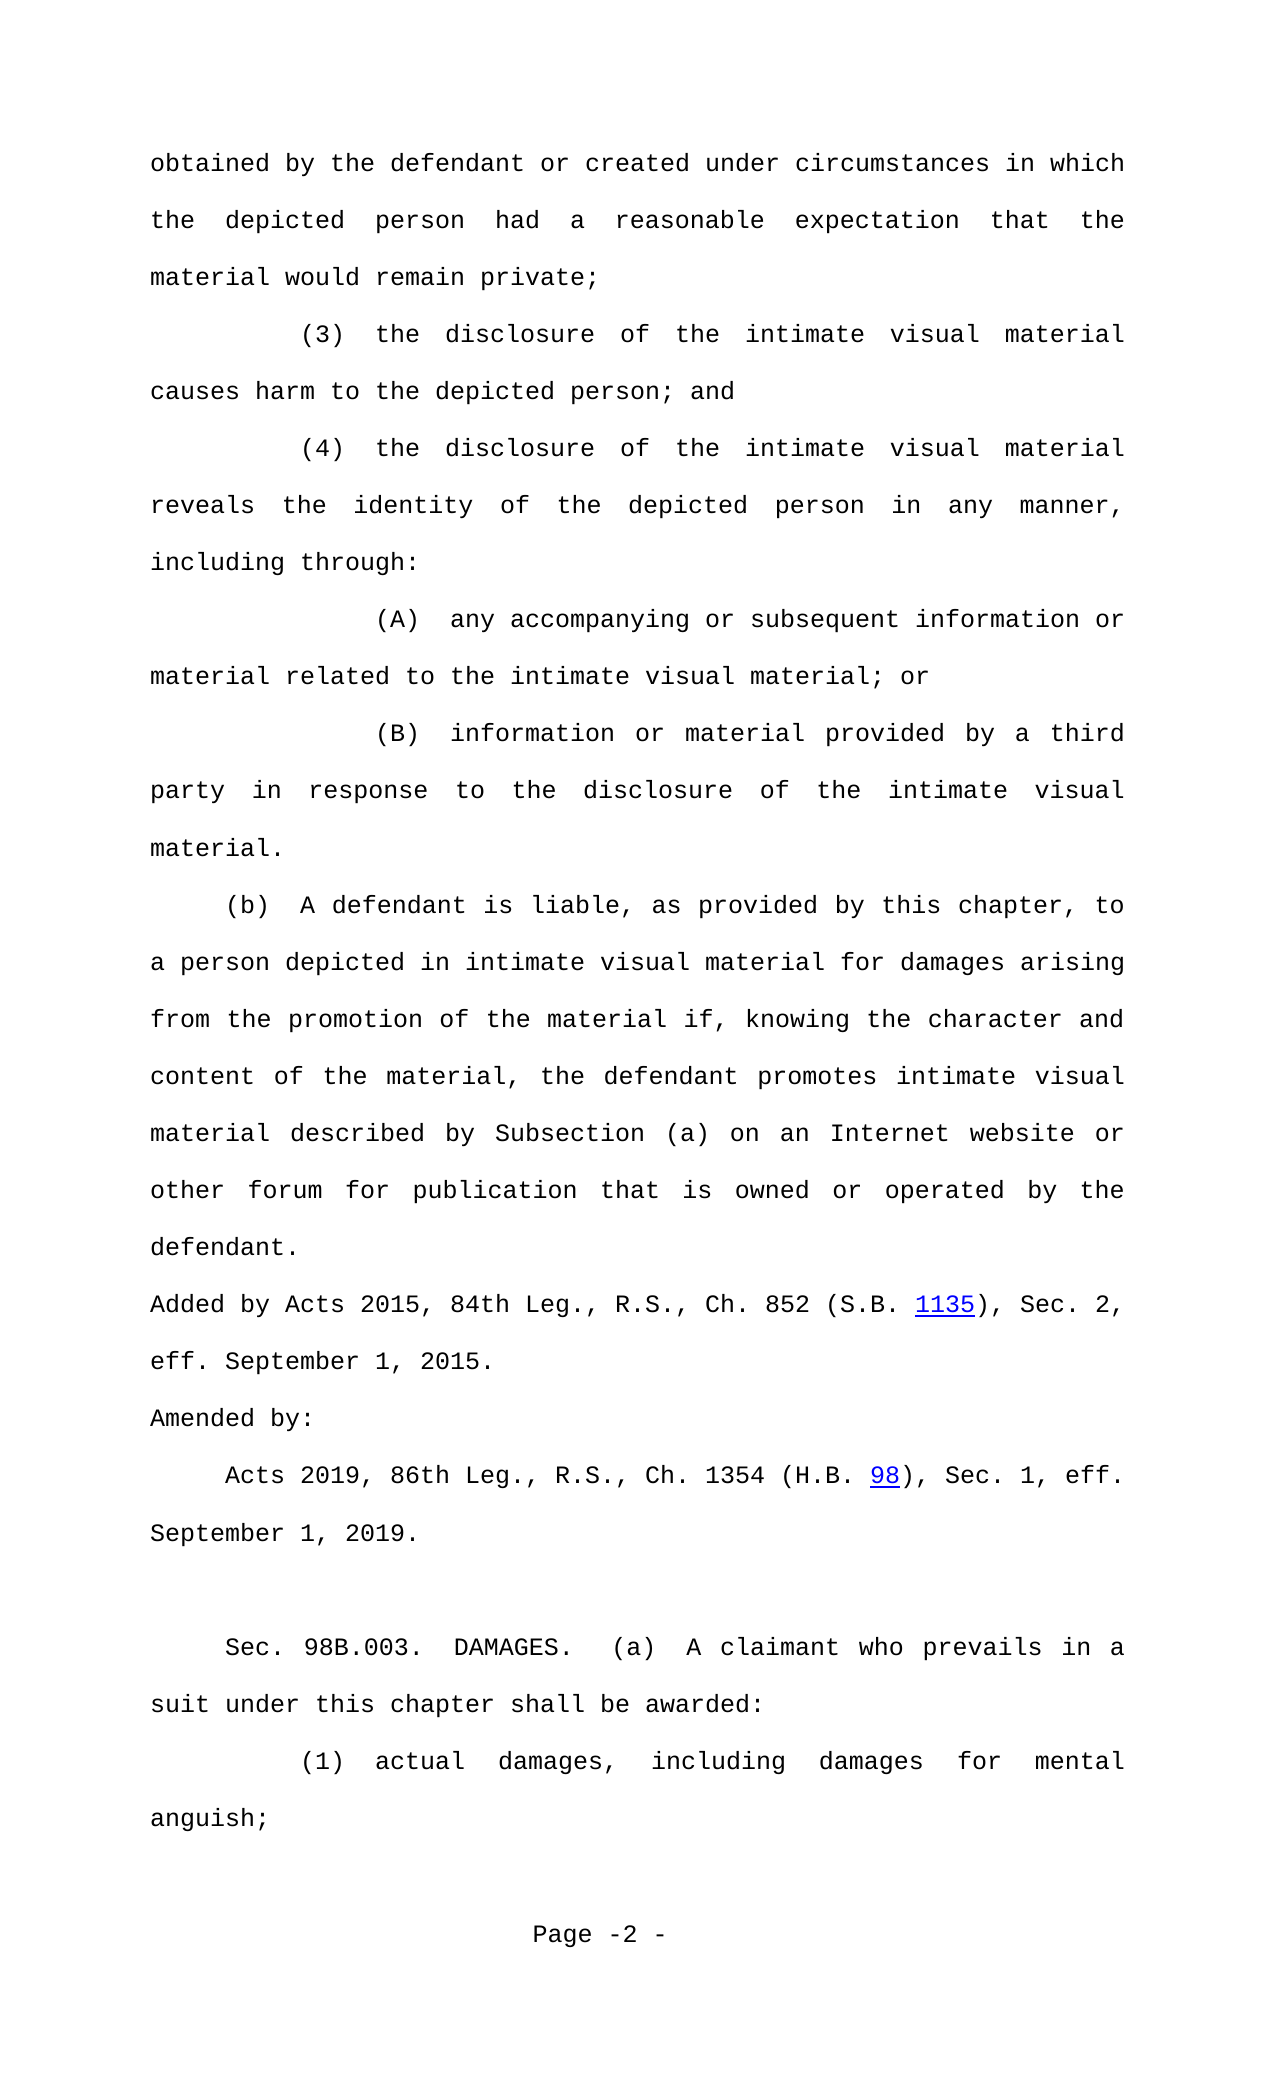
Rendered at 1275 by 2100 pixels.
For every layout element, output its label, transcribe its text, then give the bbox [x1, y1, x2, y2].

text (A) any accompanying or subsequent information or material related to the intimate visual material; or [150, 607, 1125, 692]
text Added by Acts 2015, 84th Leg., R.S., Ch. 852 (S.B. 1135), Sec. 2, eff. September 1, 2015. [150, 1292, 1125, 1377]
text (4) the disclosure of the intimate visual material reveals the identity of the depicted person in any manner, including through: [150, 435, 1125, 578]
text (3) the disclosure of the intimate visual material causes harm to the depicted person; and [150, 321, 1125, 407]
text (B) information or material provided by a third party in response to the disclosure of the intimate visual material. [150, 721, 1125, 863]
text (b) A defendant is liable, as provided by this chapter, to a person depicted in intimate visual material for damages arising from the promotion of the material if, knowing the character and content of the material, the defendant promotes intimate visual material described by Subsection (a) on an Internet website or other forum for publication that is owned or operated by the defendant. [150, 892, 1125, 1263]
text (1) actual damages, including damages for mental anguish; [150, 1748, 1125, 1834]
text Acts 2019, 86th Leg., R.S., Ch. 1354 (H.B. 98), Sec. 1, eff. September 1, 2019. [150, 1463, 1125, 1548]
text Sec. 98B.003. DAMAGES. (a) A claimant who prevails in a suit under this chapter shall be awarded: [150, 1634, 1125, 1720]
text Amended by: [150, 1406, 1125, 1434]
